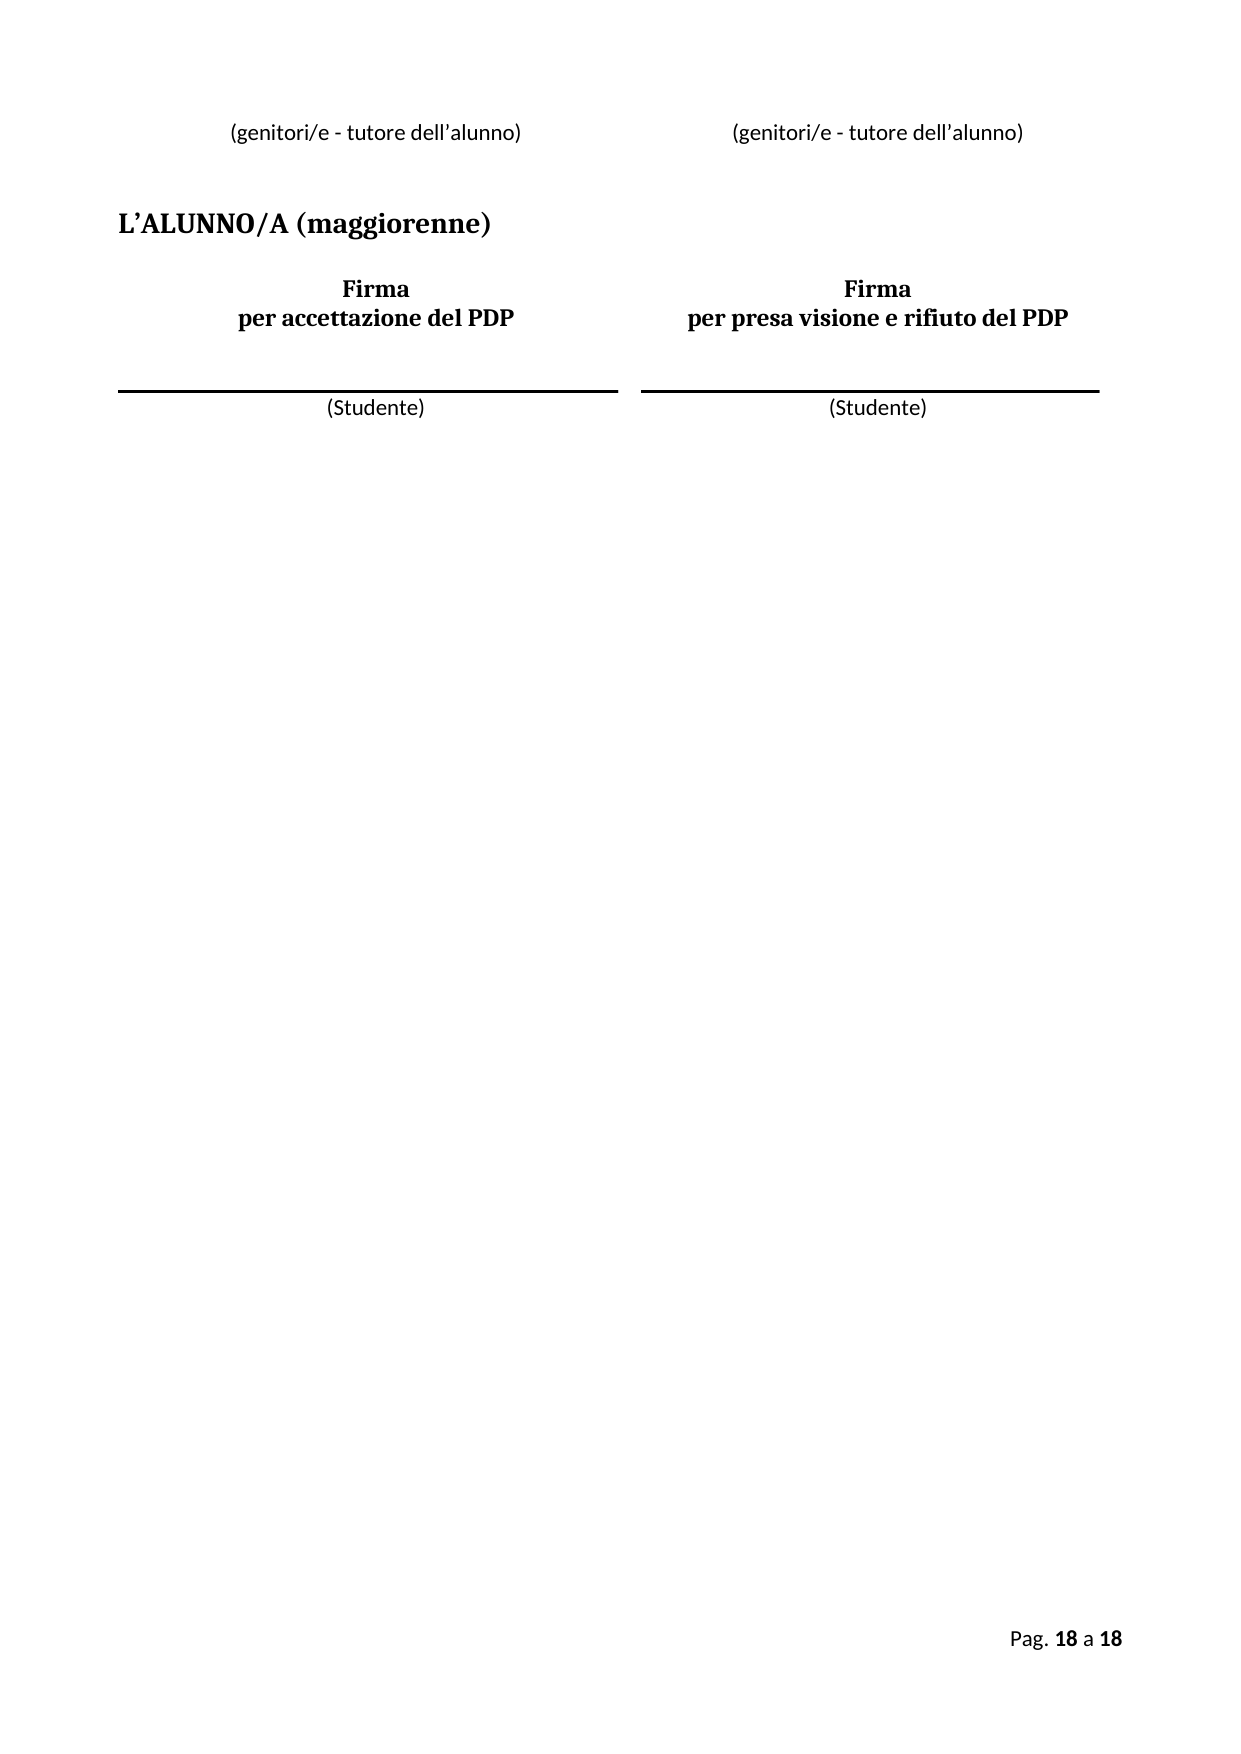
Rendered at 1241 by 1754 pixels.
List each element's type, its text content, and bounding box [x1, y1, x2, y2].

table_header Firma per accettazione del PDP (Studente) [107, 275, 629, 422]
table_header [107, 118, 629, 174]
table_header Firma per presa visione e rifiuto del PDP (Studente) [630, 275, 1111, 422]
text L’ALUNNO/A (maggiorenne) [118, 208, 1122, 241]
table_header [630, 118, 1111, 174]
